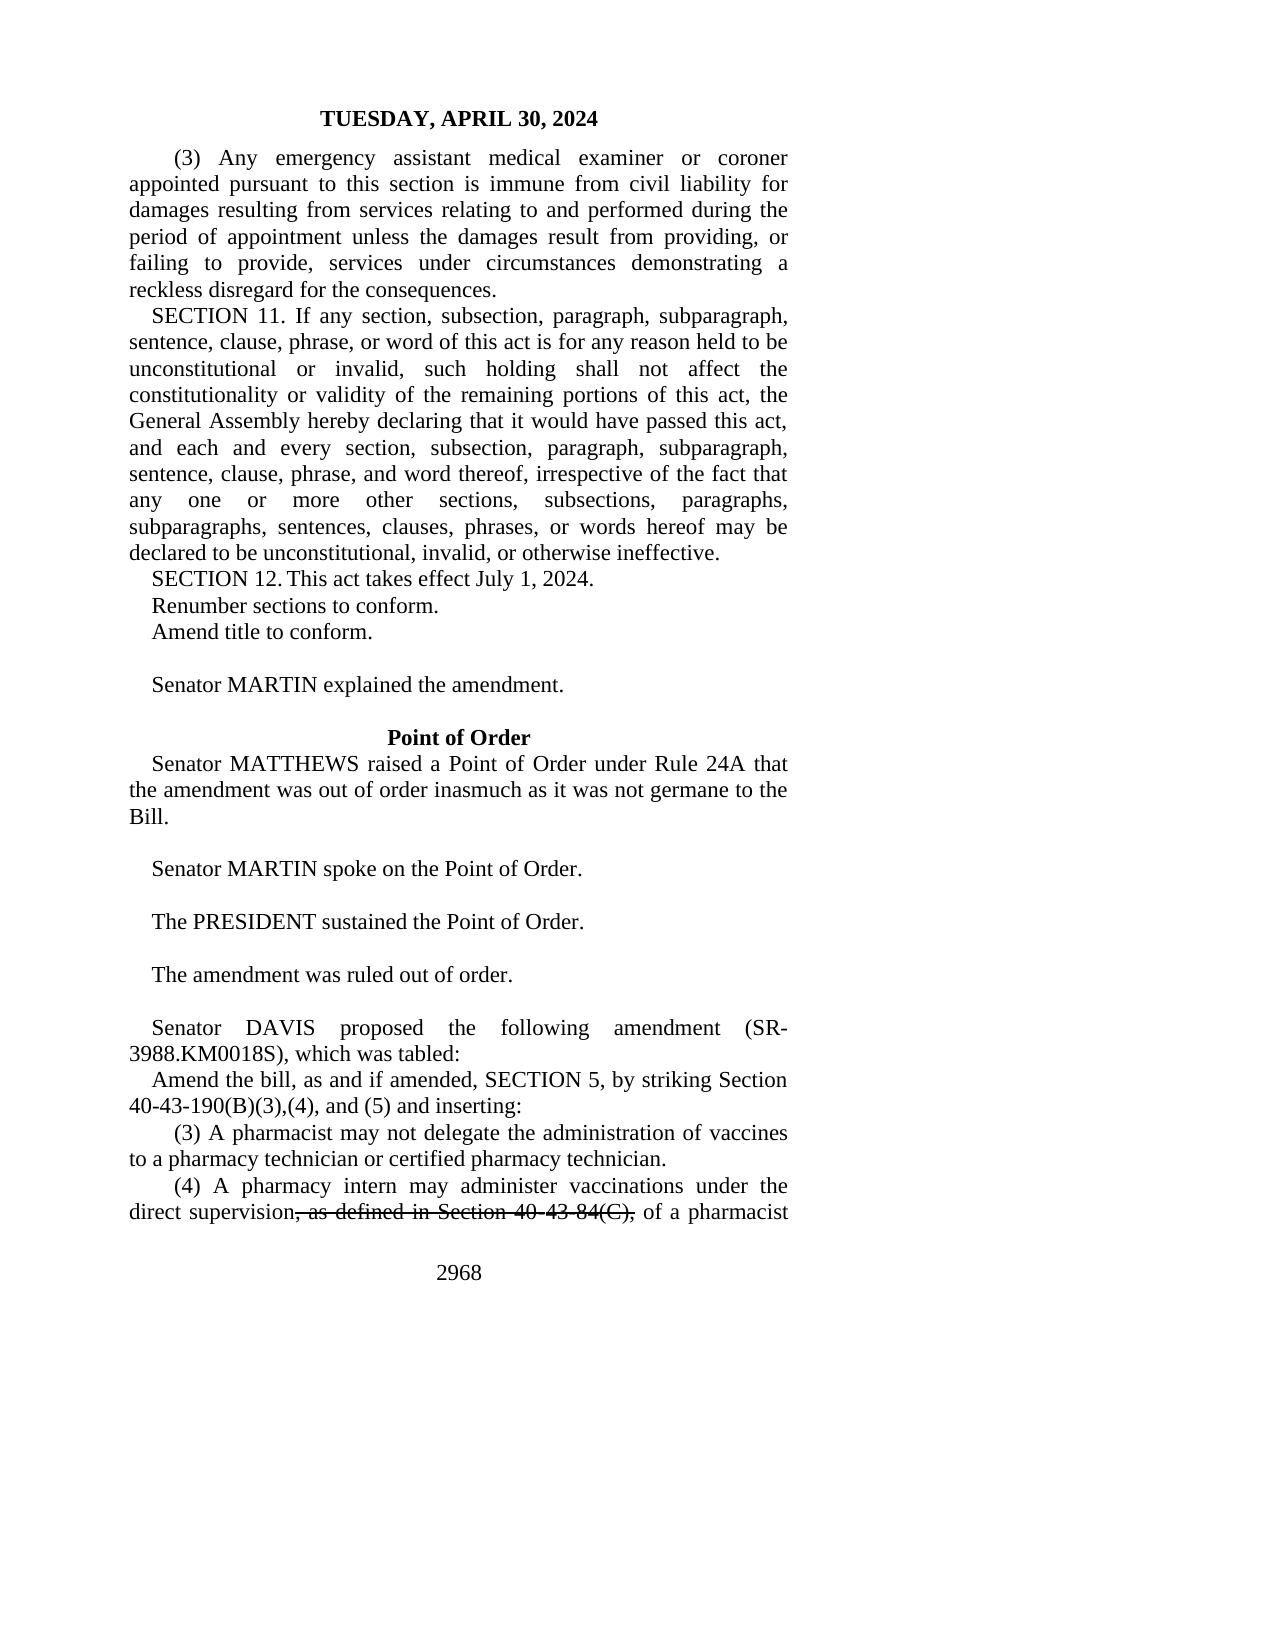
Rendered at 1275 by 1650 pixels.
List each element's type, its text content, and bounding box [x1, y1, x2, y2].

text Amend title to conform. [129, 618, 789, 644]
text Senator MARTIN spoke on the Point of Order. [129, 855, 789, 882]
text Senator DAVIS proposed the following amendment (SR-3988.KM0018S), which was tabled: [129, 1013, 789, 1066]
text Amend the bill, as and if amended, SECTION 5, by striking Section 40-43-190(B)(3),(4), and (5) and inserting: [129, 1066, 789, 1119]
text Senator MARTIN explained the amendment. [129, 671, 789, 697]
text Senator MATTHEWS raised a Point of Order under Rule 24A that the amendment was out of order inasmuch as it was not germane to the Bill. [129, 750, 789, 829]
text Renumber sections to conform. [129, 592, 789, 618]
text Point of Order [129, 724, 789, 750]
text The amendment was ruled out of order. [129, 961, 789, 987]
text The PRESIDENT sustained the Point of Order. [129, 908, 789, 934]
